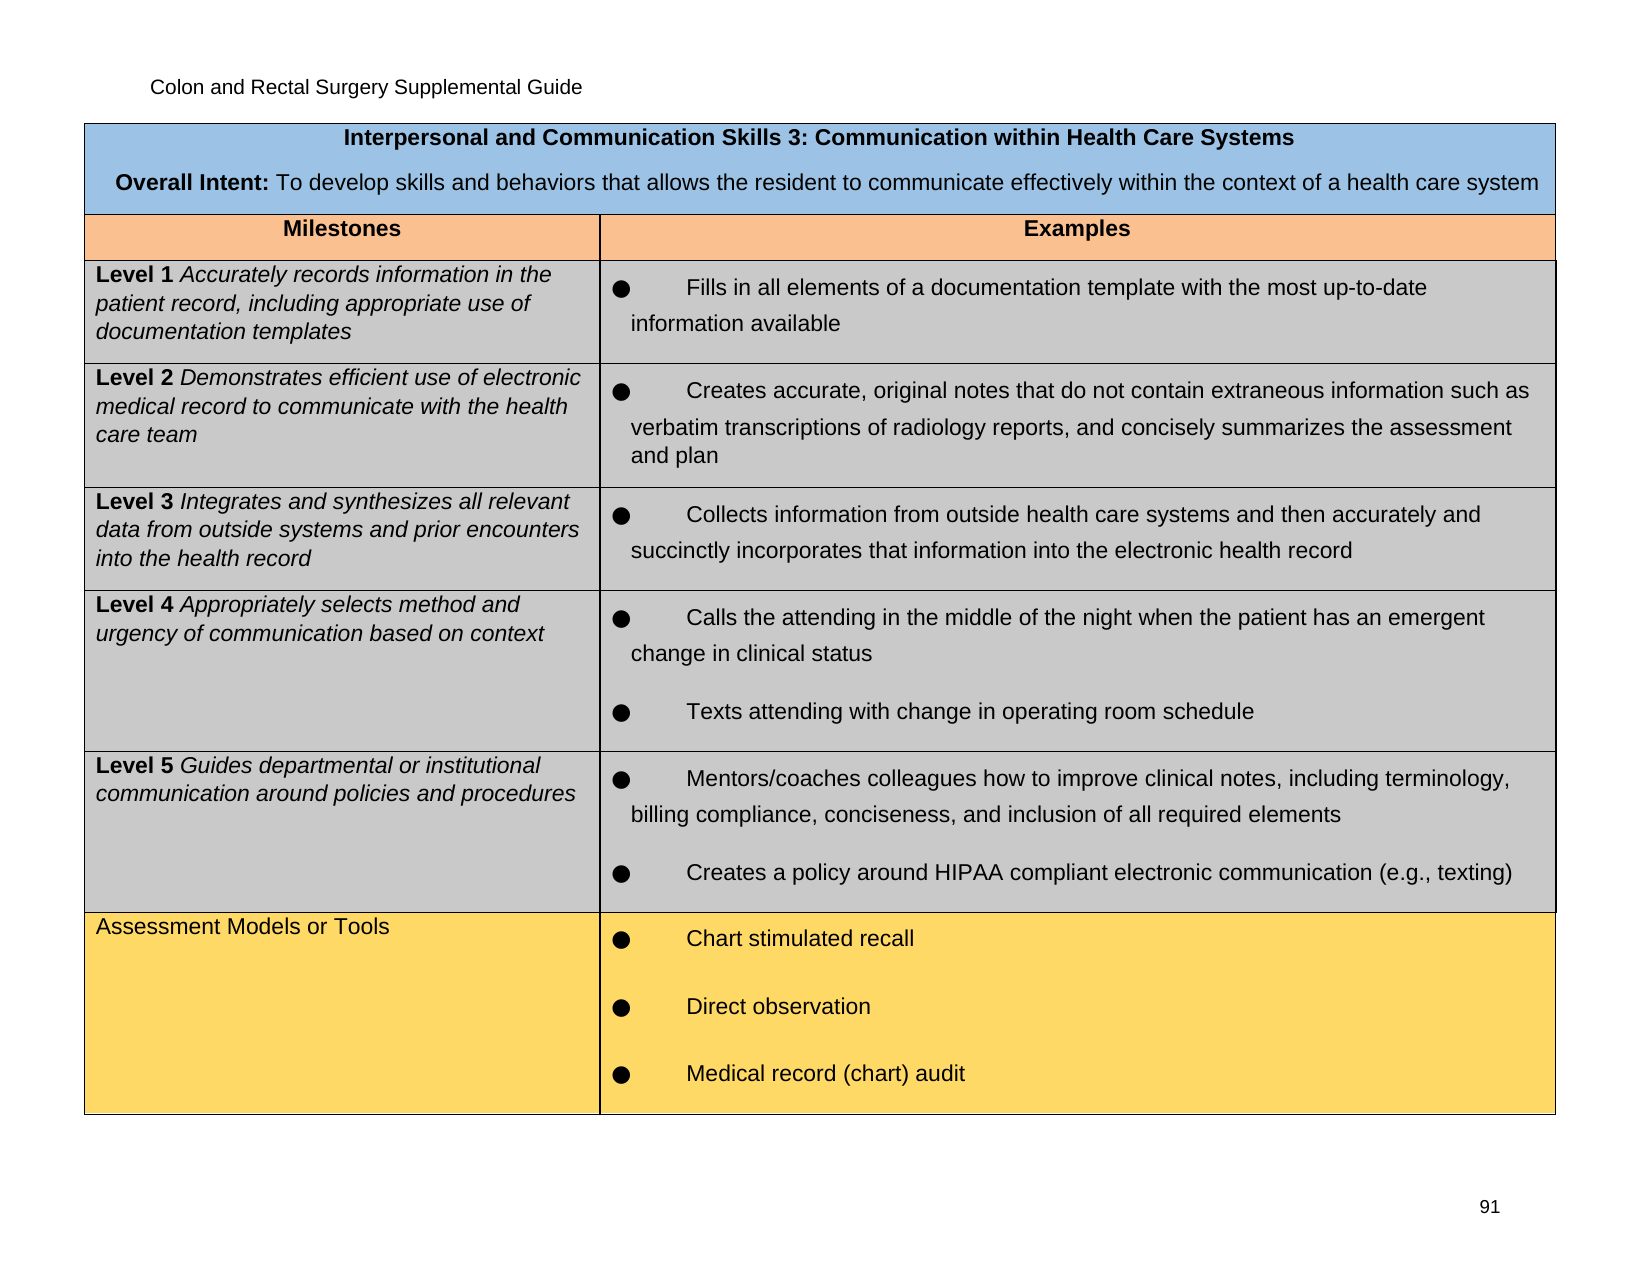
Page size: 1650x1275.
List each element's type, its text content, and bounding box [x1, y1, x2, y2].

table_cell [601, 913, 1555, 1113]
table_cell Milestones [85, 215, 599, 260]
table_cell Mentors/coaches colleagues how to improve clinical notes, including terminology, billing compliance, conciseness, and inclusion of all required elements Creates a policy around HIPAA compliant electronic communication (e.g., texting) [601, 752, 1555, 912]
table_cell Level 5 Guides departmental or institutional communication around policies and procedures [85, 752, 599, 912]
table_cell Calls the attending in the middle of the night when the patient has an emergent change in clinical status Texts attending with change in operating room schedule [601, 591, 1555, 751]
table_cell Level 4 Appropriately selects method and urgency of communication based on context [85, 591, 599, 751]
table_cell Examples [601, 215, 1555, 260]
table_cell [85, 913, 599, 1113]
table_cell Creates accurate, original notes that do not contain extraneous information such as verbatim transcriptions of radiology reports, and concisely summarizes the assessment and plan [601, 364, 1555, 487]
table_cell Level 2 Demonstrates efficient use of electronic medical record to communicate with the health care team [85, 364, 599, 487]
table_cell Level 1 Accurately records information in the patient record, including appropriate use of documentation templates [85, 261, 599, 363]
table_header Interpersonal and Communication Skills 3: Communication within Health Care Systems Overall Intent: To develop skills and behaviors that allows the resident to communicate effectively within the context of a health care system [85, 124, 1555, 214]
table_cell Level 3 Integrates and synthesizes all relevant data from outside systems and prior encounters into the health record [85, 488, 599, 590]
table_cell Fills in all elements of a documentation template with the most up-to-date information available [601, 261, 1555, 363]
table_cell Collects information from outside health care systems and then accurately and succinctly incorporates that information into the electronic health record [601, 488, 1555, 590]
